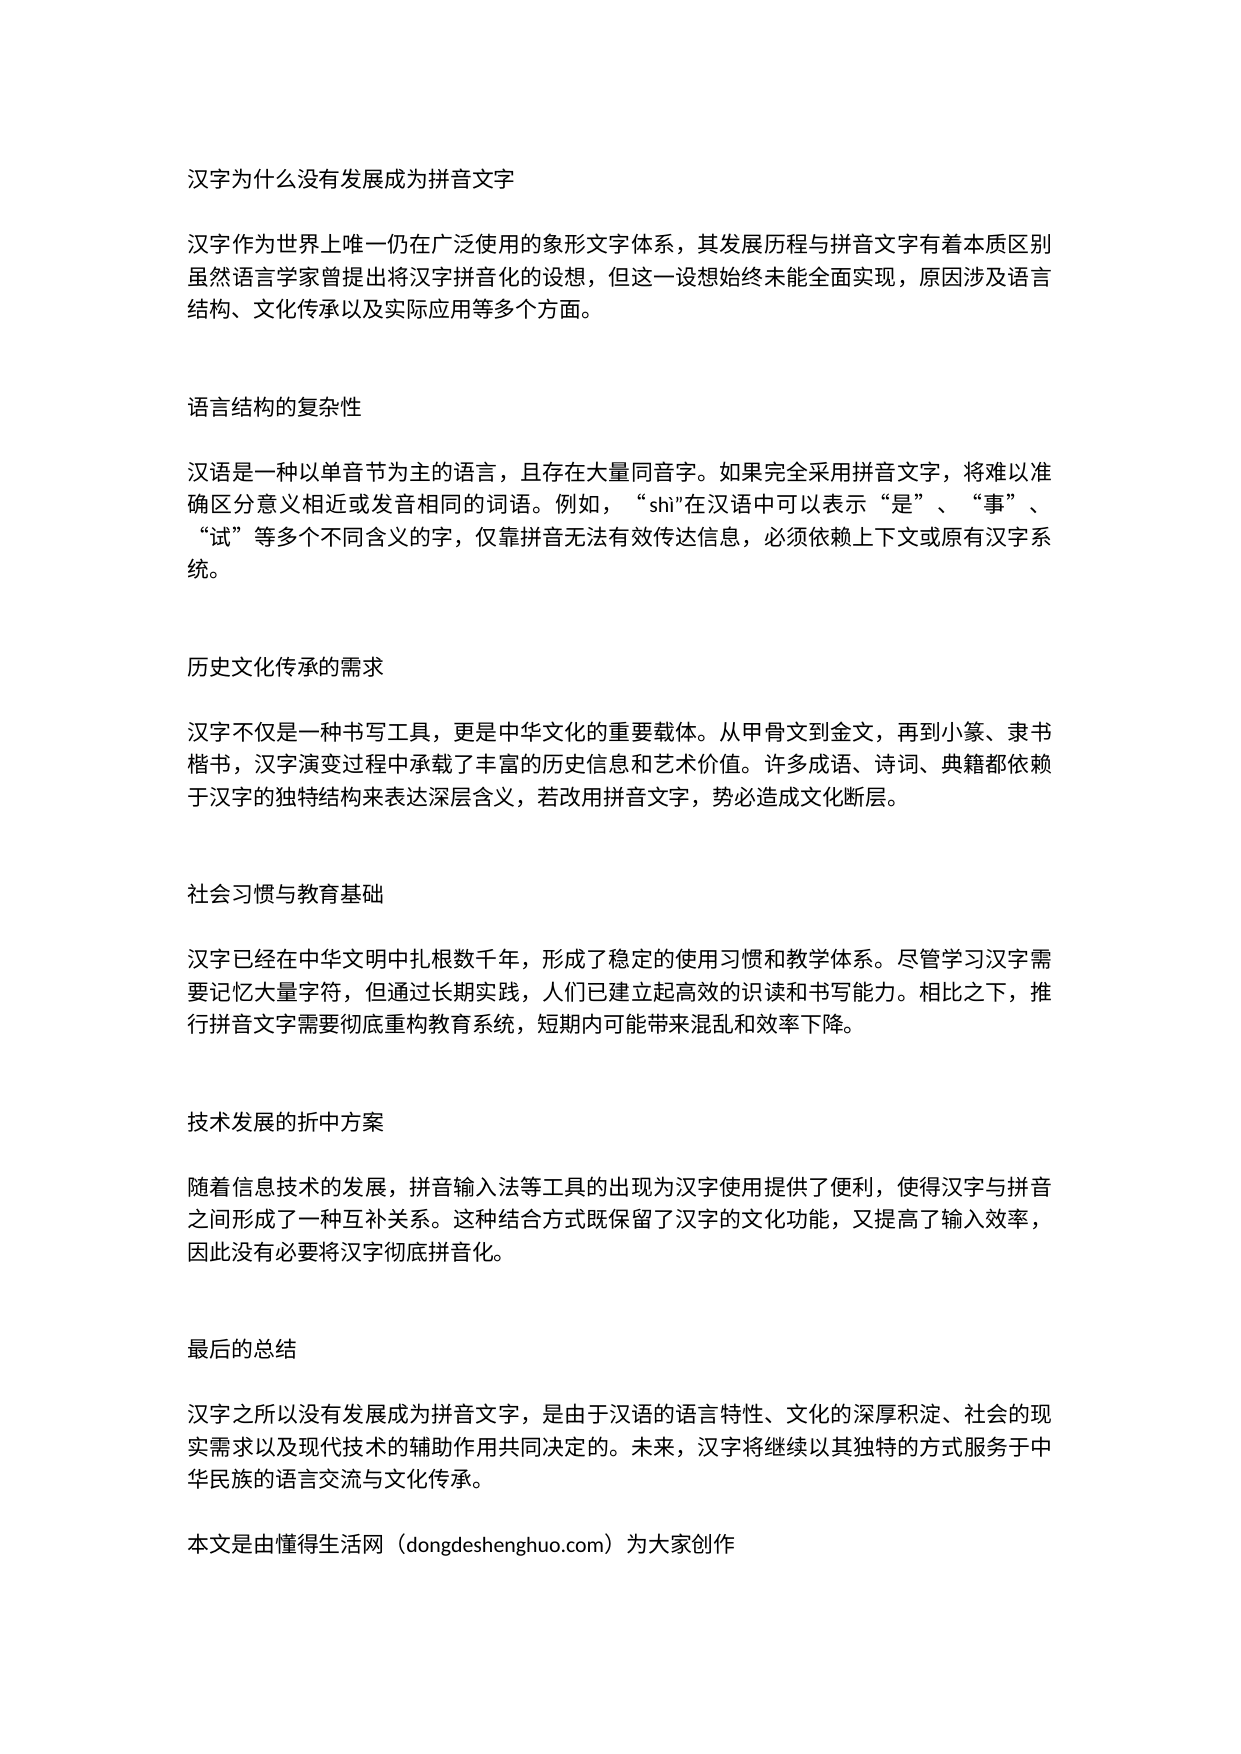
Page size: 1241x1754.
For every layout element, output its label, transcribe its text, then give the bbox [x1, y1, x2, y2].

text 汉字之所以没有发展成为拼音文字，是由于汉语的语言特性、文化的深厚积淀、社会的现实需求以及现代技术的辅助作用共同决定的。未来，汉字将继续以其独特的方式服务于中华民族的语言交流与文化传承。 [187, 1397, 1053, 1494]
text 汉字为什么没有发展成为拼音文字 [187, 162, 1053, 194]
text 汉语是一种以单音节为主的语言，且存在大量同音字。如果完全采用拼音文字，将难以准确区分意义相近或发音相同的词语。例如，“shì”在汉语中可以表示“是”、“事”、“试”等多个不同含义的字，仅靠拼音无法有效传达信息，必须依赖上下文或原有汉字系统。 [187, 454, 1053, 584]
text 汉字不仅是一种书写工具，更是中华文化的重要载体。从甲骨文到金文，再到小篆、隶书、楷书，汉字演变过程中承载了丰富的历史信息和艺术价值。许多成语、诗词、典籍都依赖于汉字的独特结构来表达深层含义，若改用拼音文字，势必造成文化断层。 [187, 714, 1053, 812]
text 技术发展的折中方案 [187, 1104, 1053, 1137]
text 语言结构的复杂性 [187, 389, 1053, 422]
text 本文是由懂得生活网（dongdeshenghuo.com）为大家创作 [187, 1527, 1053, 1559]
text 社会习惯与教育基础 [187, 877, 1053, 909]
text 随着信息技术的发展，拼音输入法等工具的出现为汉字使用提供了便利，使得汉字与拼音之间形成了一种互补关系。这种结合方式既保留了汉字的文化功能，又提高了输入效率，因此没有必要将汉字彻底拼音化。 [187, 1169, 1053, 1267]
text 汉字作为世界上唯一仍在广泛使用的象形文字体系，其发展历程与拼音文字有着本质区别。虽然语言学家曾提出将汉字拼音化的设想，但这一设想始终未能全面实现，原因涉及语言结构、文化传承以及实际应用等多个方面。 [187, 227, 1053, 324]
text 汉字已经在中华文明中扎根数千年，形成了稳定的使用习惯和教学体系。尽管学习汉字需要记忆大量字符，但通过长期实践，人们已建立起高效的识读和书写能力。相比之下，推行拼音文字需要彻底重构教育系统，短期内可能带来混乱和效率下降。 [187, 942, 1053, 1039]
text 最后的总结 [187, 1332, 1053, 1364]
text 历史文化传承的需求 [187, 649, 1053, 682]
